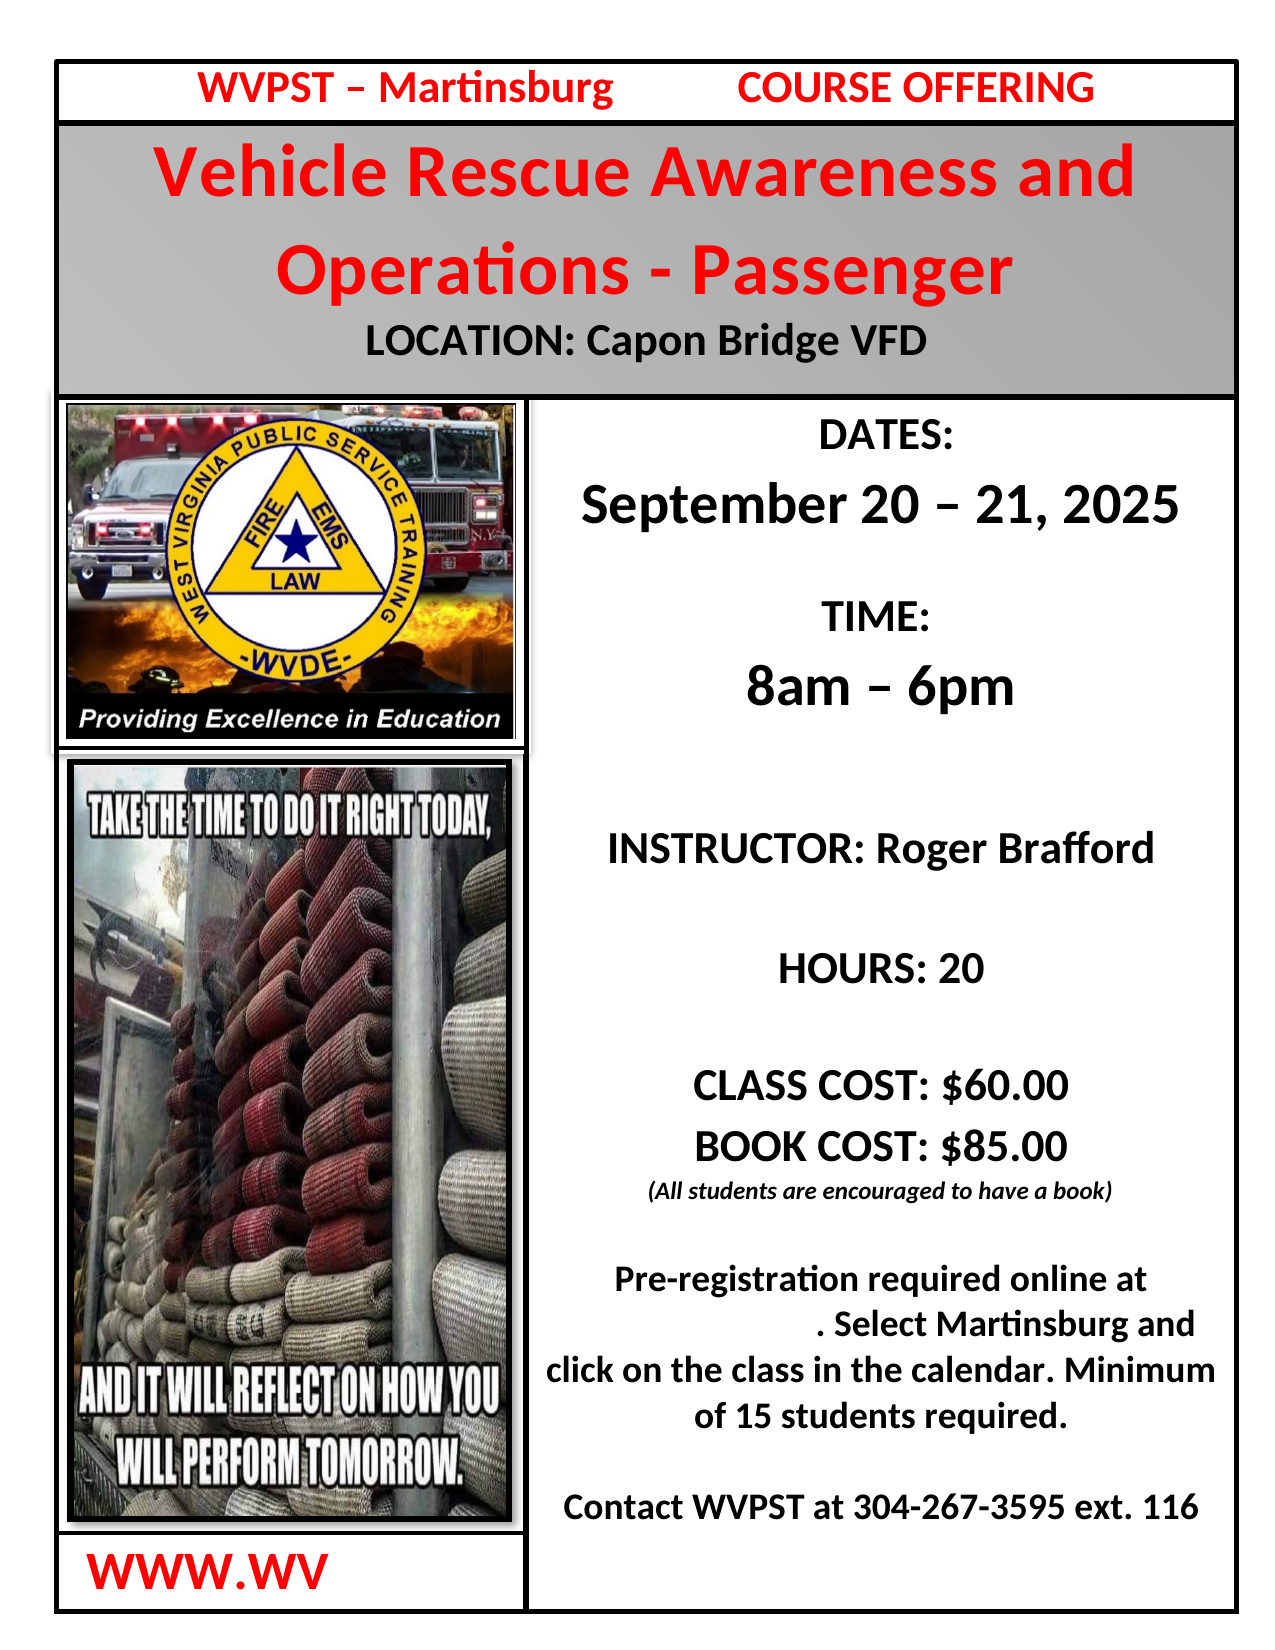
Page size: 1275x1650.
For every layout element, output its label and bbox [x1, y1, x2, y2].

picture [74, 765, 506, 1516]
picture [66, 403, 516, 739]
